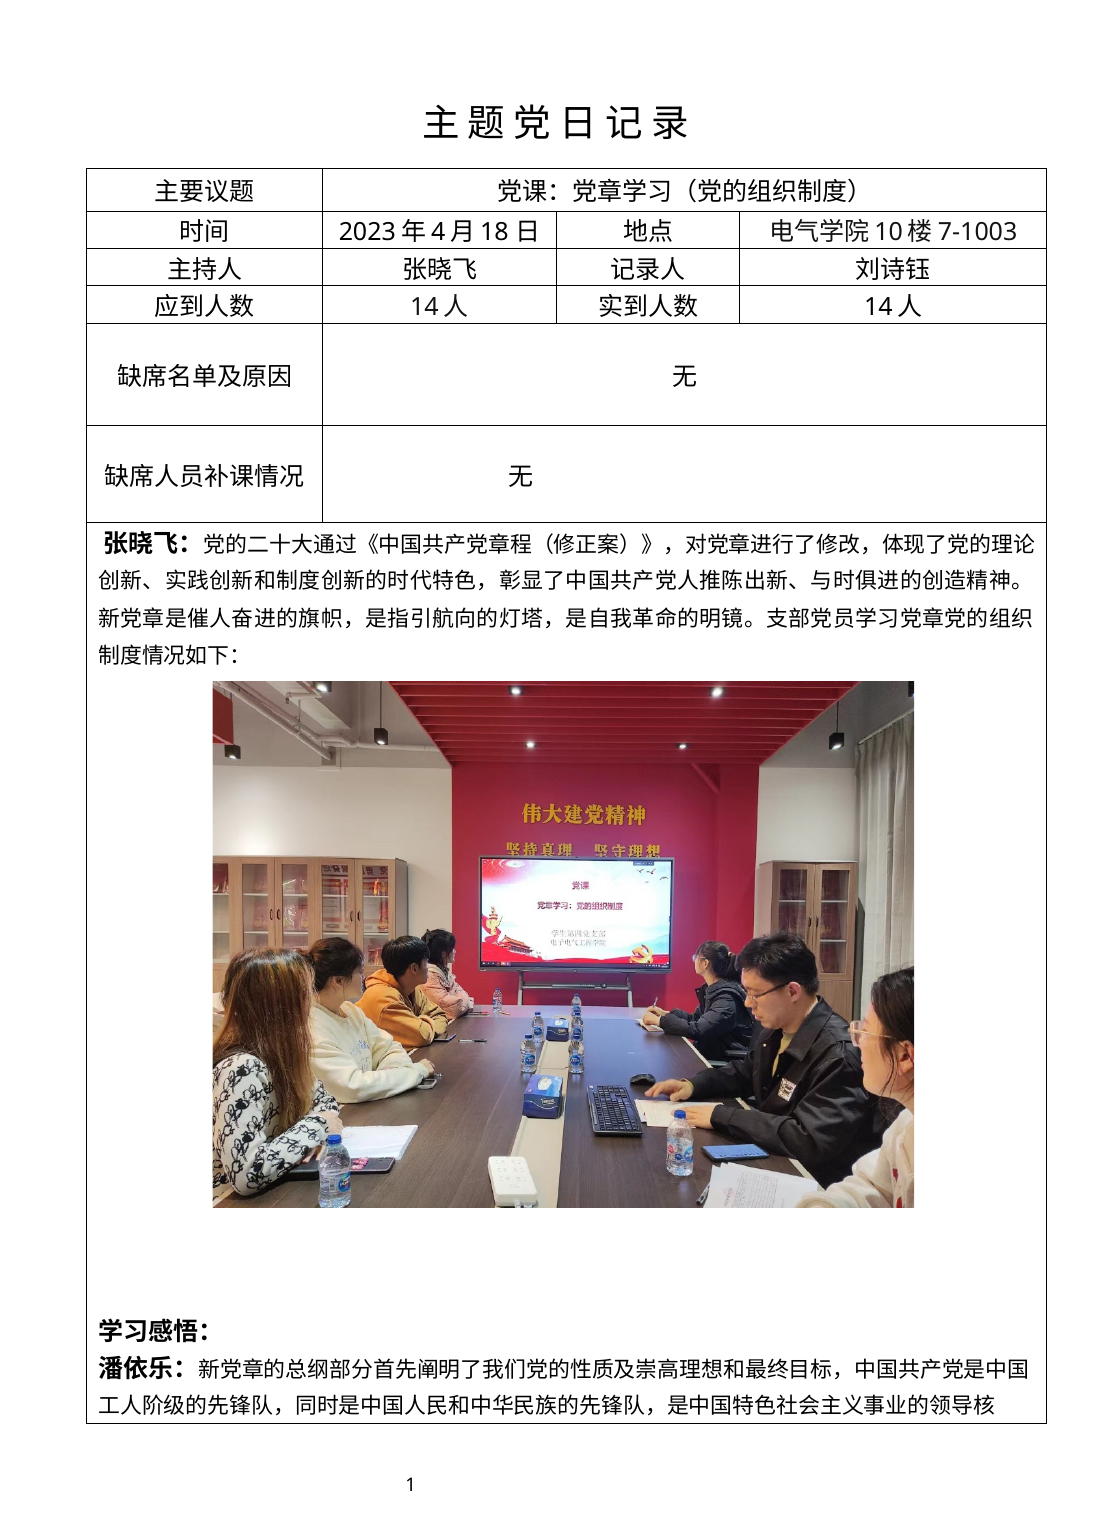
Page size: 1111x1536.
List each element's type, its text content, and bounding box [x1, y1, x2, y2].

table_cell 刘诗钰 [740, 249, 1046, 285]
table_cell 张晓飞 [323, 249, 556, 285]
text 主 题 党 日 记 录 [75, 93, 1035, 147]
table_cell 无 [323, 324, 1046, 425]
picture [212, 681, 915, 1208]
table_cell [87, 523, 1046, 1423]
table_cell 记录人 [557, 249, 739, 285]
table_cell 14人 [323, 286, 556, 323]
table_cell 时间 [87, 212, 322, 248]
table_cell 缺席人员补课情况 [87, 426, 322, 522]
table_header 党课：党章学习（党的组织制度） [323, 169, 1046, 211]
table_cell 地点 [557, 212, 739, 248]
table_cell 无 [323, 426, 1046, 522]
table_cell 缺席名单及原因 [87, 324, 322, 425]
table_header 主要议题 [87, 169, 322, 211]
table_cell 电气学院10楼7-1003 [740, 212, 1046, 248]
table_cell 实到人数 [557, 286, 739, 323]
table_cell 2023年4月18 日 [323, 212, 556, 248]
table_cell 主持人 [87, 249, 322, 285]
table_cell 应到人数 [87, 286, 322, 323]
table_cell 14人 [740, 286, 1046, 323]
